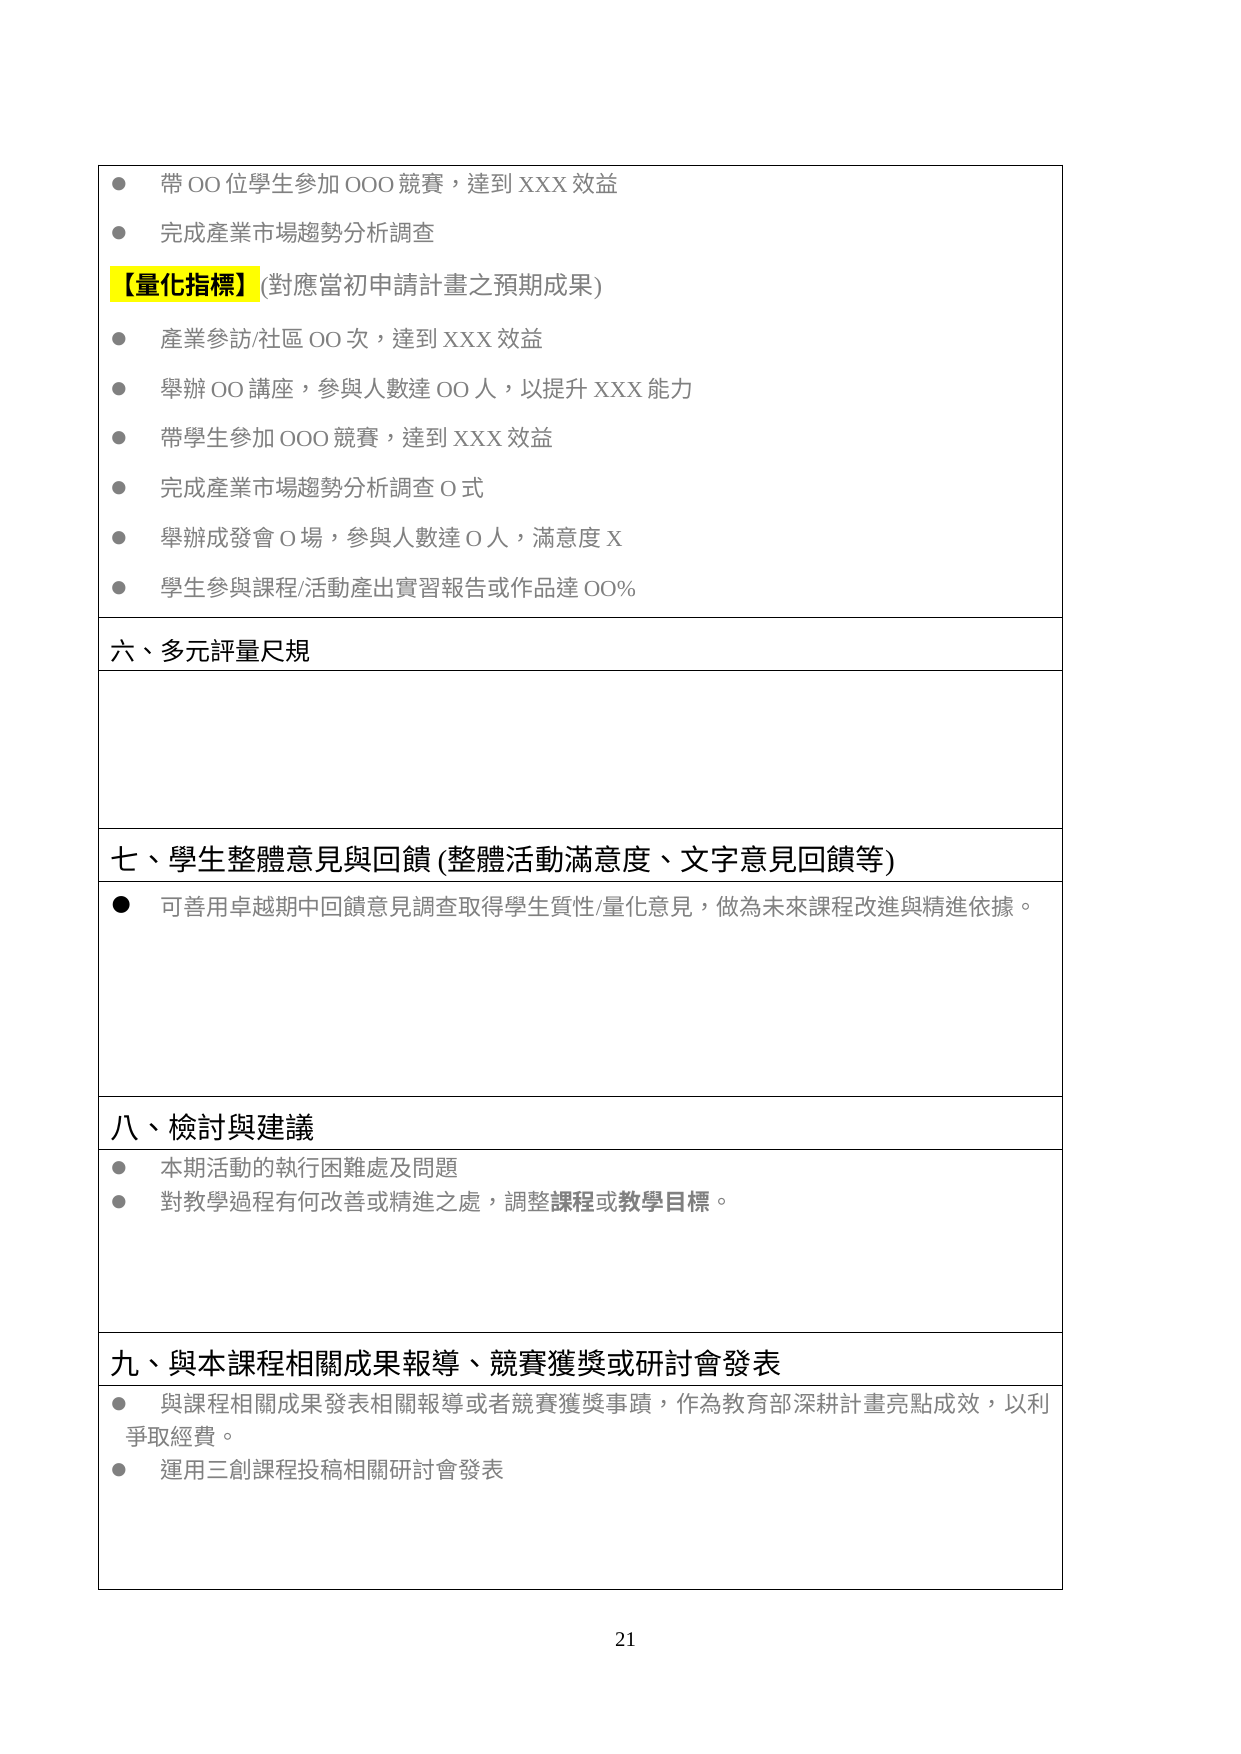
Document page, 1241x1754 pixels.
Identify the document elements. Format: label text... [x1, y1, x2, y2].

table_cell 本期活動的執行困難處及問題 對教學過程有何改善或精進之處，調整課程或教學目標。 [99, 1150, 1062, 1332]
table_cell 八、檢討與建議 [99, 1097, 1062, 1149]
table_cell 七、學生整體意見與回饋 (整體活動滿意度、文字意見回饋等) [99, 829, 1062, 881]
table_cell [99, 671, 1062, 828]
table_cell 六、多元評量尺規 [99, 618, 1062, 670]
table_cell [99, 1386, 1062, 1588]
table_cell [99, 166, 1062, 617]
table_cell 可善用卓越期中回饋意見調查取得學生質性/量化意見，做為未來課程改進與精進依據。 [99, 882, 1062, 1096]
table_cell 九、與本課程相關成果報導、競賽獲獎或研討會發表 [99, 1333, 1062, 1385]
